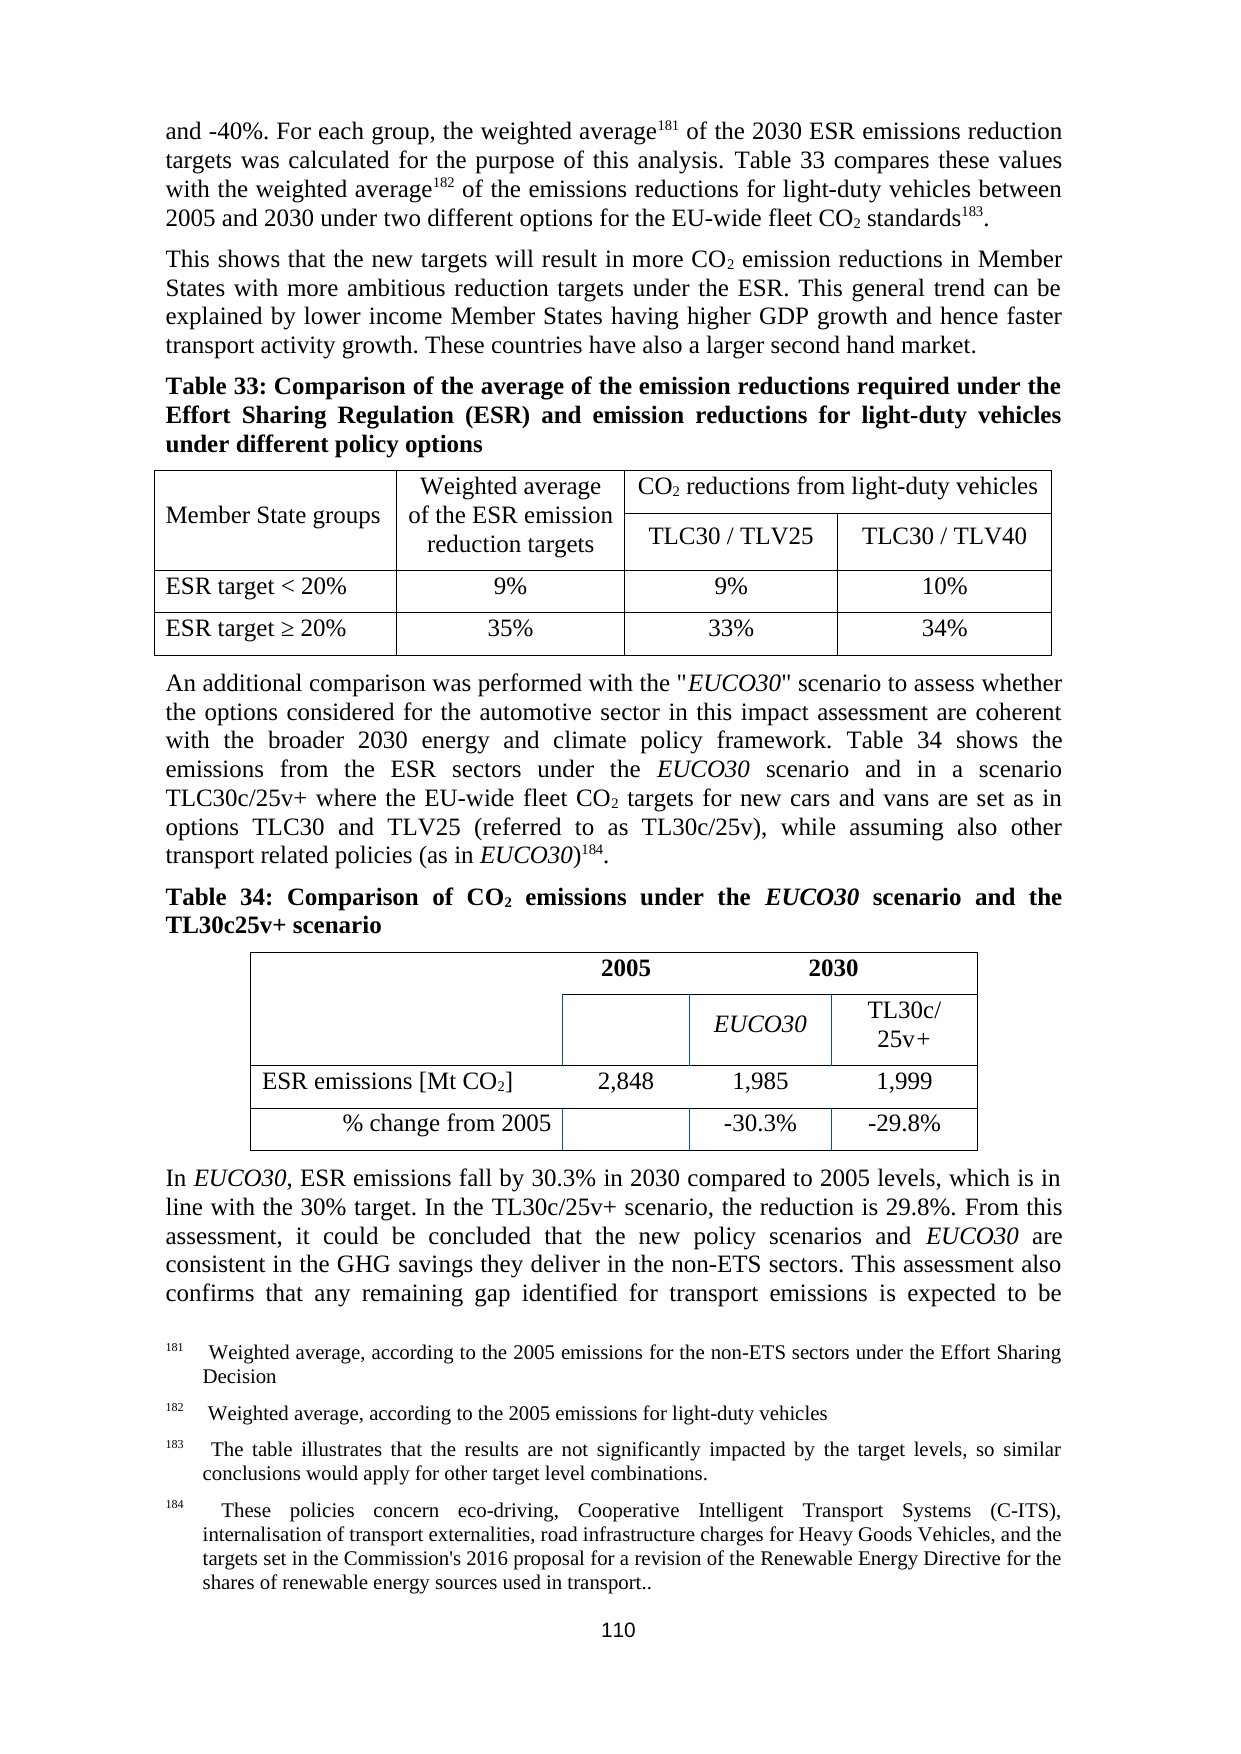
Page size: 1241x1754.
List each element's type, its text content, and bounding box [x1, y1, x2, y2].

text This shows that the new targets will result in more CO2 emission reductions in Member States with more ambitious reduction targets under the ESR. This general trend can be explained by lower income Member States having higher GDP growth and hence faster transport activity growth. These countries have also a larger second hand market. [165, 244, 1062, 359]
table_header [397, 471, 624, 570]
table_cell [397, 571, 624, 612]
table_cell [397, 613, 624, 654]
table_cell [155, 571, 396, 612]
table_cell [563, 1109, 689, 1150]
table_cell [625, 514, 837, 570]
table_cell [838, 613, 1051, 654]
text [165, 116, 1062, 231]
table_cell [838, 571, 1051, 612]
text Table 33: Comparison of the average of the emission reductions required under the Effort Sharing Regulation (ESR) and emission reductions for light-duty vehicles under different policy options [165, 371, 1062, 458]
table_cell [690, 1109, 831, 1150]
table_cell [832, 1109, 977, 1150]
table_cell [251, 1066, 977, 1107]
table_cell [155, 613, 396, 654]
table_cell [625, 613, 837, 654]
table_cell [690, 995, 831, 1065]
text An additional comparison was performed with the "EUCO30" scenario to assess whether the options considered for the automotive sector in this impact assessment are coherent with the broader 2030 energy and climate policy framework. Table 34 shows the emissions from the ESR sectors under the EUCO30 scenario and in a scenario TLC30c/25v+ where the EU-wide fleet CO2 targets for new cars and vans are set as in options TLC30 and TLV25 (referred to as TL30c/25v), while assuming also other transport related policies (as in EUCO30). [165, 668, 1062, 869]
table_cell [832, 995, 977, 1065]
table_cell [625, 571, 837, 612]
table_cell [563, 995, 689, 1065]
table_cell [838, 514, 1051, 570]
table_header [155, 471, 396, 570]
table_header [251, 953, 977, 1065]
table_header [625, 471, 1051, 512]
text Table 34: Comparison of CO2 emissions under the EUCO30 scenario and the TL30c25v+ scenario [165, 882, 1062, 939]
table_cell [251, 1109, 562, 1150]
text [165, 1163, 1062, 1307]
